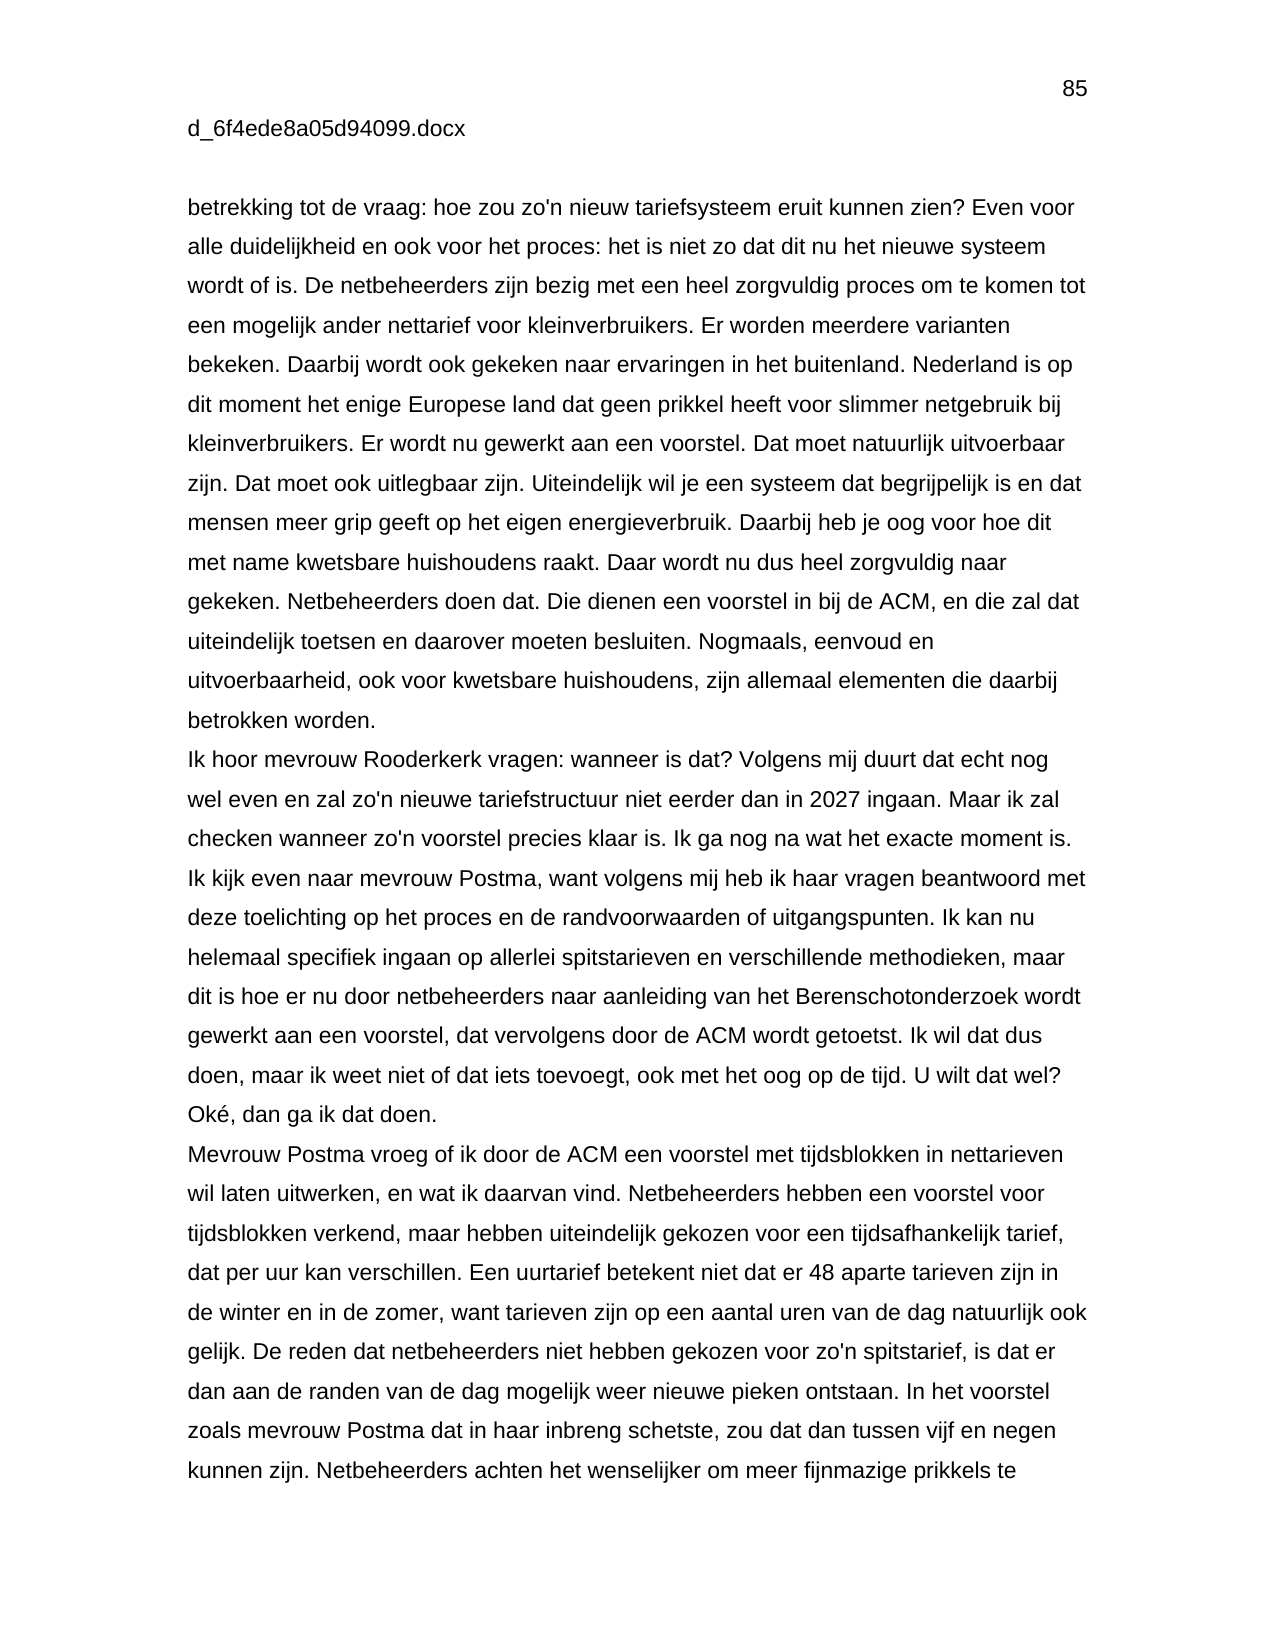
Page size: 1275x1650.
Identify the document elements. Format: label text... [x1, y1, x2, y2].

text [187, 1141, 1087, 1483]
text Ik kijk even naar mevrouw Postma, want volgens mij heb ik haar vragen beantwoord met deze toelichting op het proces en de randvoorwaarden of uitgangspunten. Ik kan nu helemaal specifiek ingaan op allerlei spitstarieven en verschillende methodieken, maar dit is hoe er nu door netbeheerders naar aanleiding van het Berenschotonderzoek wordt gewerkt aan een voorstel, dat vervolgens door de ACM wordt getoetst. Ik wil dat dus doen, maar ik weet niet of dat iets toevoegt, ook met het oog op de tijd. U wilt dat wel? Oké, dan ga ik dat doen. [187, 864, 1087, 1128]
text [187, 193, 1087, 733]
text Ik hoor mevrouw Rooderkerk vragen: wanneer is dat? Volgens mij duurt dat echt nog wel even en zal zo'n nieuwe tariefstructuur niet eerder dan in 2027 ingaan. Maar ik zal checken wanneer zo'n voorstel precies klaar is. Ik ga nog na wat het exacte moment is. [187, 746, 1087, 851]
